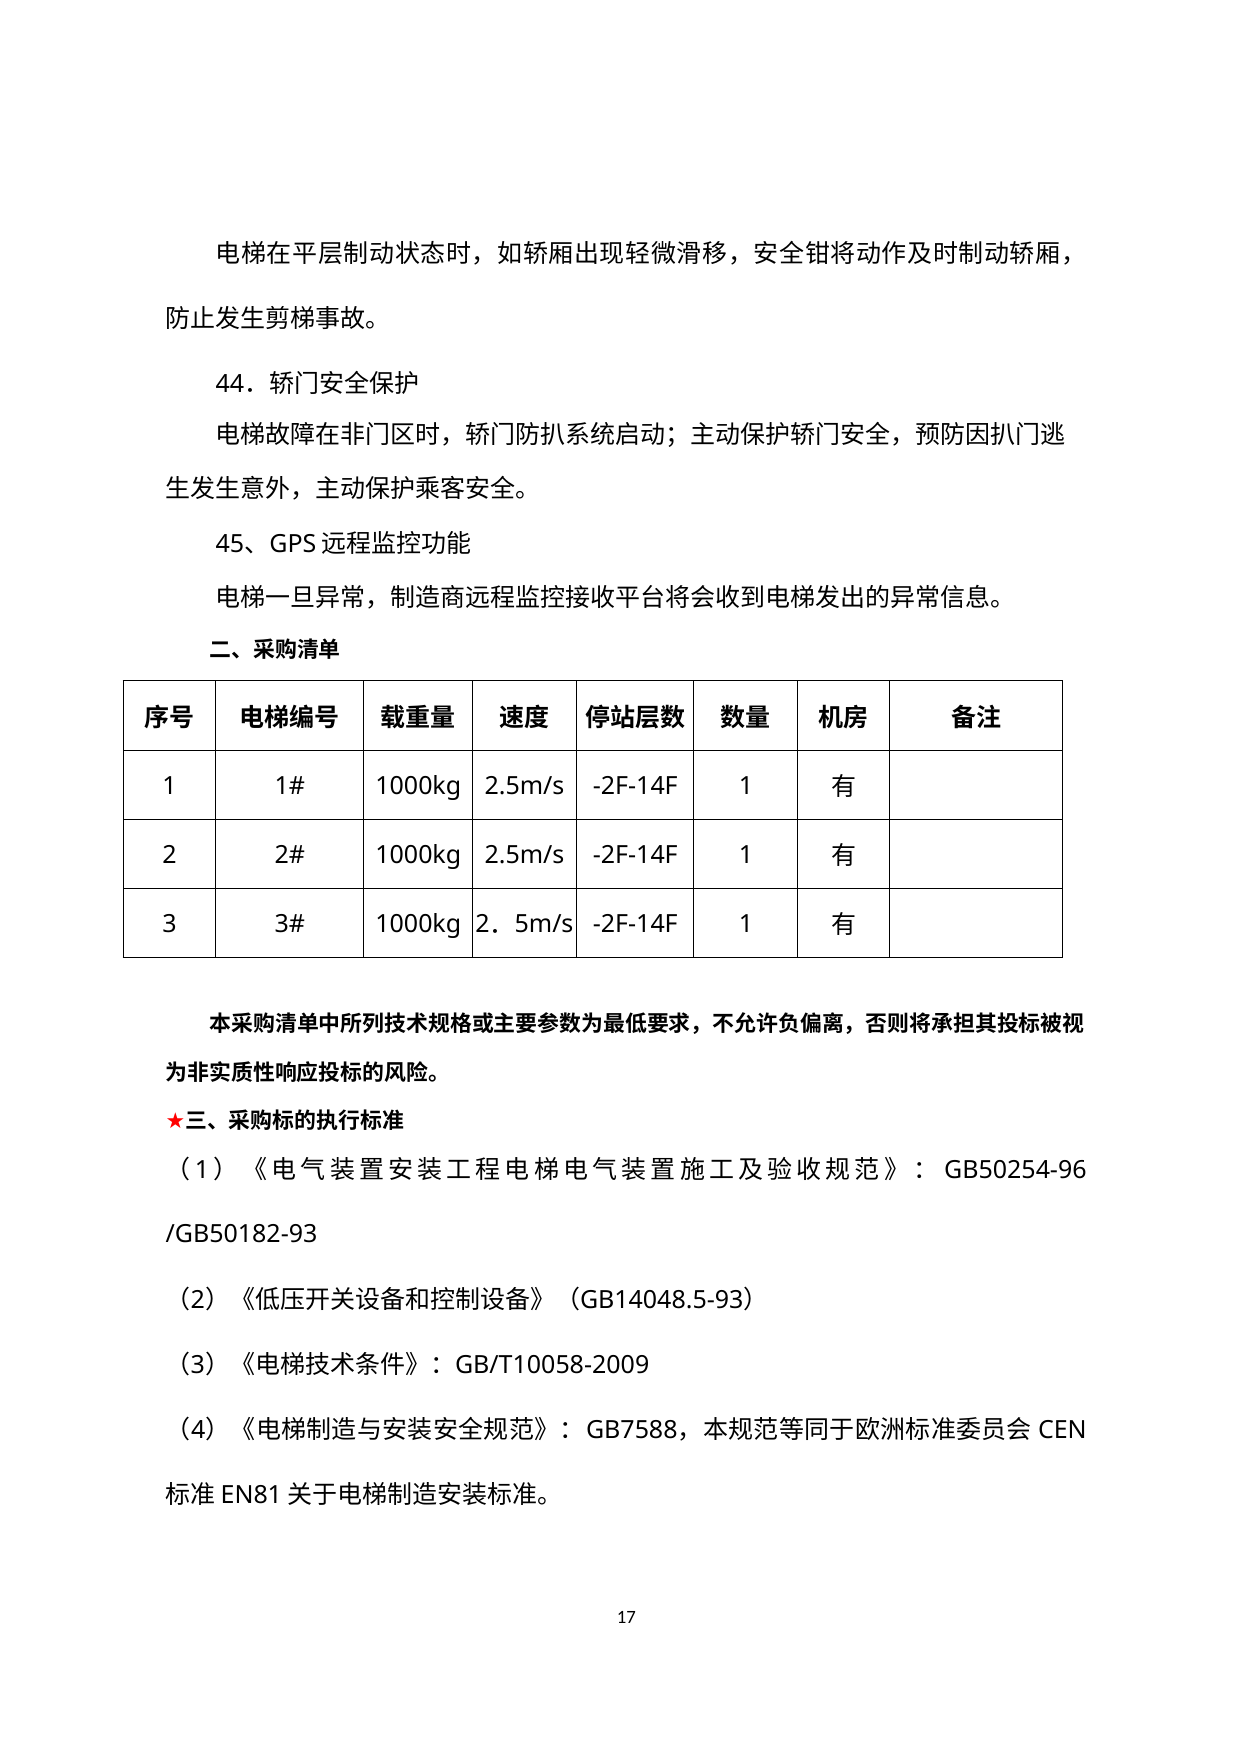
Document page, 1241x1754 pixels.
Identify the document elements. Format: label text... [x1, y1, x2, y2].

text （3）《电梯技术条件》：GB/T10058-2009 [165, 1330, 1087, 1395]
table_cell 2．5m/s [473, 889, 576, 957]
table_cell -2F-14F [577, 889, 693, 957]
table_header 停站层数 [577, 681, 693, 749]
table_header 数量 [694, 681, 797, 749]
text 本采购清单中所列技术规格或主要参数为最低要求，不允许负偏离，否则将承担其投标被视为非实质性响应投标的风险。 [165, 1006, 1087, 1087]
table_cell 1 [694, 820, 797, 888]
text 电梯一旦异常，制造商远程监控接收平台将会收到电梯发出的异常信息。 [165, 578, 1087, 614]
table_cell 2# [216, 820, 363, 888]
table_cell 1# [216, 751, 363, 819]
table_cell 有 [798, 751, 889, 819]
text 44．轿门安全保护 [165, 349, 1087, 414]
table_header 机房 [798, 681, 889, 749]
table_header 载重量 [364, 681, 472, 749]
text 二、采购清单 [165, 632, 1087, 664]
table_header 备注 [890, 681, 1062, 749]
table_cell 有 [798, 889, 889, 957]
table_cell [890, 889, 1062, 957]
table_header 速度 [473, 681, 576, 749]
table_cell 1 [694, 889, 797, 957]
table_header 序号 [124, 681, 215, 749]
table_cell [890, 820, 1062, 888]
text （2）《低压开关设备和控制设备》（GB14048.5-93） [165, 1265, 1087, 1330]
table_cell 3 [124, 889, 215, 957]
table_cell 1000kg [364, 751, 472, 819]
table_cell [890, 751, 1062, 819]
table_header 电梯编号 [216, 681, 363, 749]
text （4）《电梯制造与安装安全规范》：GB7588，本规范等同于欧洲标准委员会CEN标准EN81关于电梯制造安装标准。 [165, 1395, 1087, 1525]
table_cell 1 [124, 751, 215, 819]
text 45、GPS远程监控功能 [165, 523, 1087, 559]
text ★三、采购标的执行标准 [165, 1103, 1087, 1135]
table_cell -2F-14F [577, 820, 693, 888]
table_cell 有 [798, 820, 889, 888]
table_cell -2F-14F [577, 751, 693, 819]
table_cell 1000kg [364, 889, 472, 957]
text 电梯在平层制动状态时，如轿厢出现轻微滑移，安全钳将动作及时制动轿厢，防止发生剪梯事故。 [165, 219, 1087, 349]
table_cell 1 [694, 751, 797, 819]
table_cell 2.5m/s [473, 751, 576, 819]
table_cell 1000kg [364, 820, 472, 888]
table_cell 3# [216, 889, 363, 957]
table_cell 2 [124, 820, 215, 888]
table_cell 2.5m/s [473, 820, 576, 888]
text 电梯故障在非门区时，轿门防扒系统启动；主动保护轿门安全，预防因扒门逃生发生意外，主动保护乘客安全。 [165, 414, 1087, 505]
text （1）《电气装置安装工程电梯电气装置施工及验收规范》：GB50254-96 /GB50182-93 [165, 1135, 1087, 1265]
